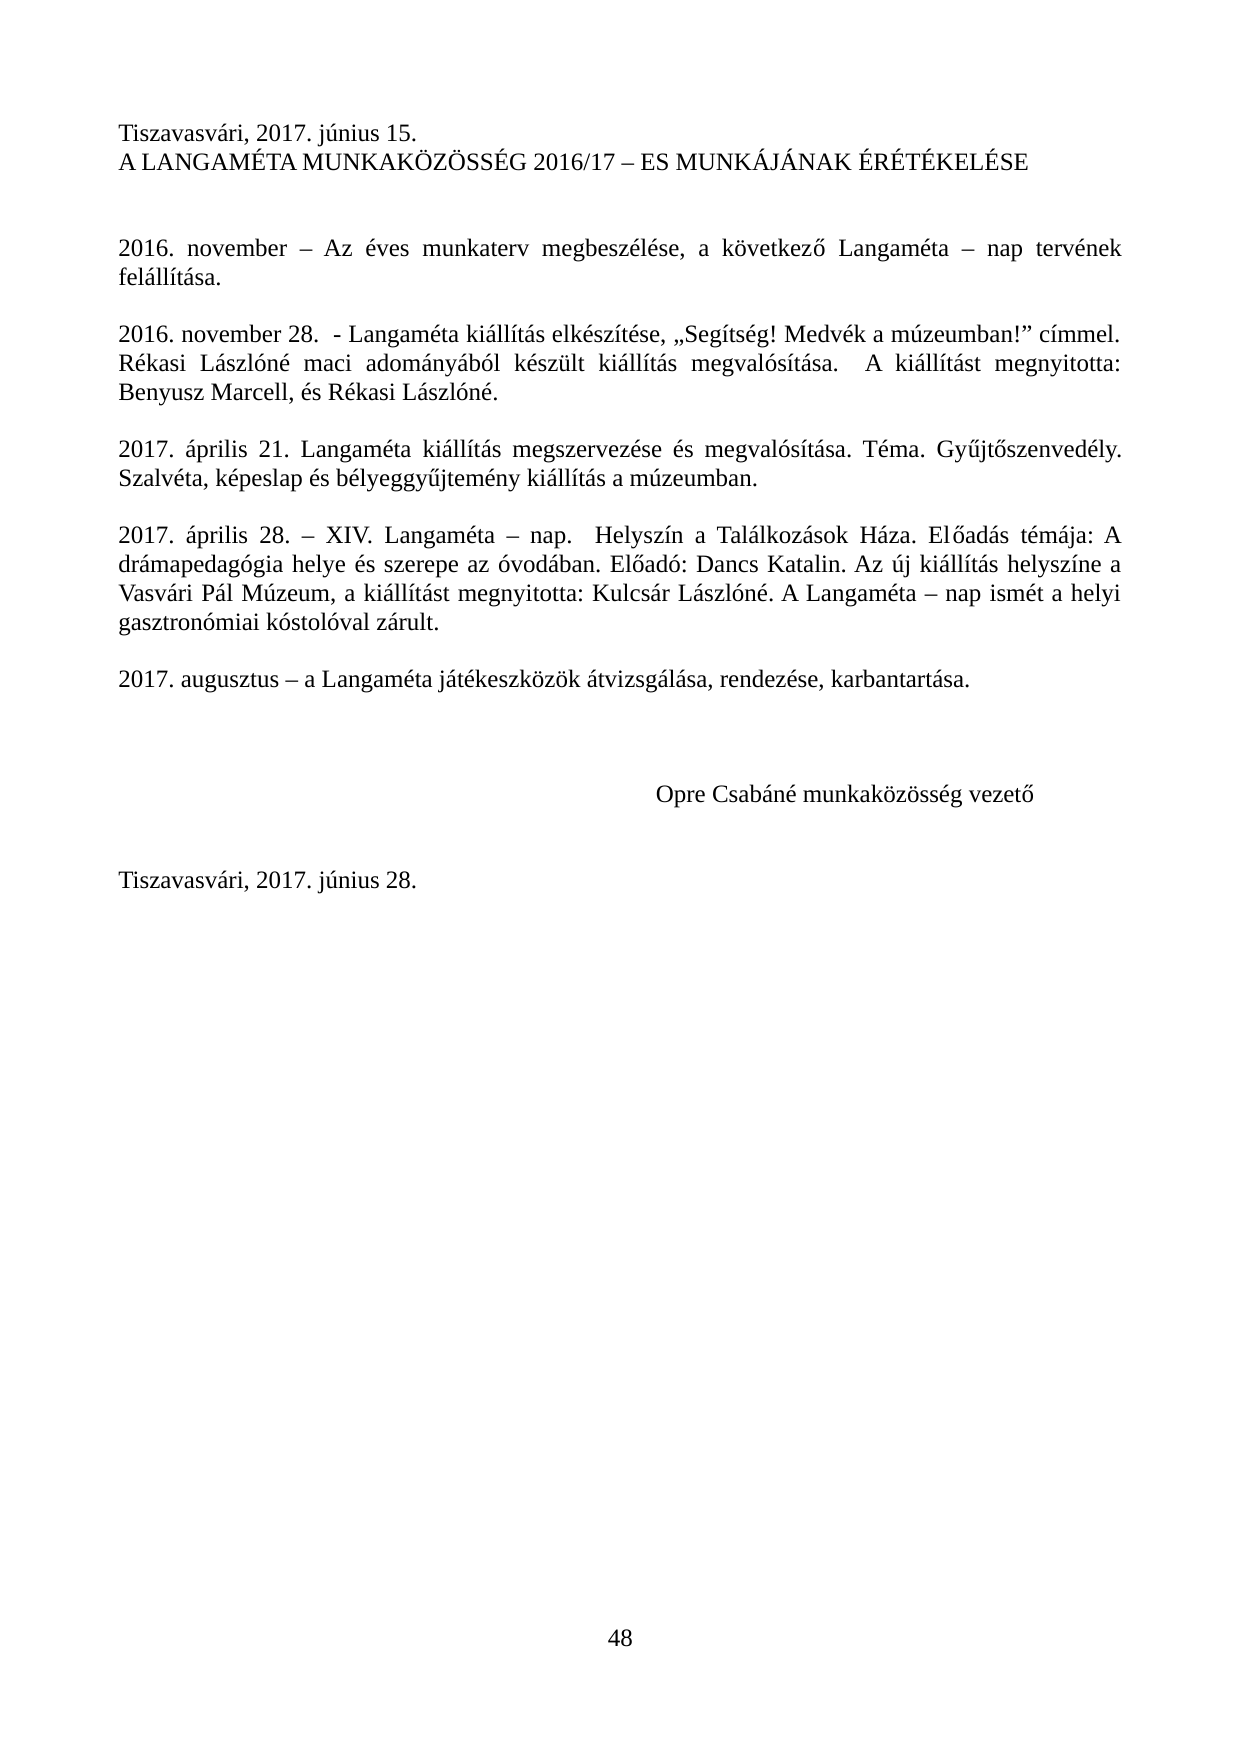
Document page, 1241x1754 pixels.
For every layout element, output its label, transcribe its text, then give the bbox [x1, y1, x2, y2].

text 2016. november 28. - Langaméta kiállítás elkészítése, „Segítség! Medvék a múzeumban!” címmel. Rékasi Lászlóné maci adományából készült kiállítás megvalósítása. A kiállítást megnyitotta: Benyusz Marcell, és Rékasi Lászlóné. [118, 319, 1122, 406]
text 2017. április 28. – XIV. Langaméta – nap. Helyszín a Találkozások Háza. Előadás témája: A drámapedagógia helye és szerepe az óvodában. Előadó: Dancs Katalin. Az új kiállítás helyszíne a Vasvári Pál Múzeum, a kiállítást megnyitotta: Kulcsár Lászlóné. A Langaméta – nap ismét a helyi gasztronómiai kóstolóval zárult. [118, 521, 1122, 636]
text A LANGAMÉTA MUNKAKÖZÖSSÉG 2016/17 – ES MUNKÁJÁNAK ÉRÉTÉKELÉSE [118, 147, 1122, 176]
text 2017. augusztus – a Langaméta játékeszközök átvizsgálása, rendezése, karbantartása. [118, 664, 1122, 693]
text Tiszavasvári, 2017. június 28. [118, 866, 1122, 894]
text Opre Csabáné munkaközösség vezető [118, 779, 1122, 808]
text Tiszavasvári, 2017. június 15. [118, 118, 1122, 147]
text 2017. április 21. Langaméta kiállítás megszervezése és megvalósítása. Téma. Gyűjtőszenvedély. Szalvéta, képeslap és bélyeggyűjtemény kiállítás a múzeumban. [118, 434, 1122, 492]
text 2016. november – Az éves munkaterv megbeszélése, a következő Langaméta – nap tervének felállítása. [118, 233, 1122, 291]
